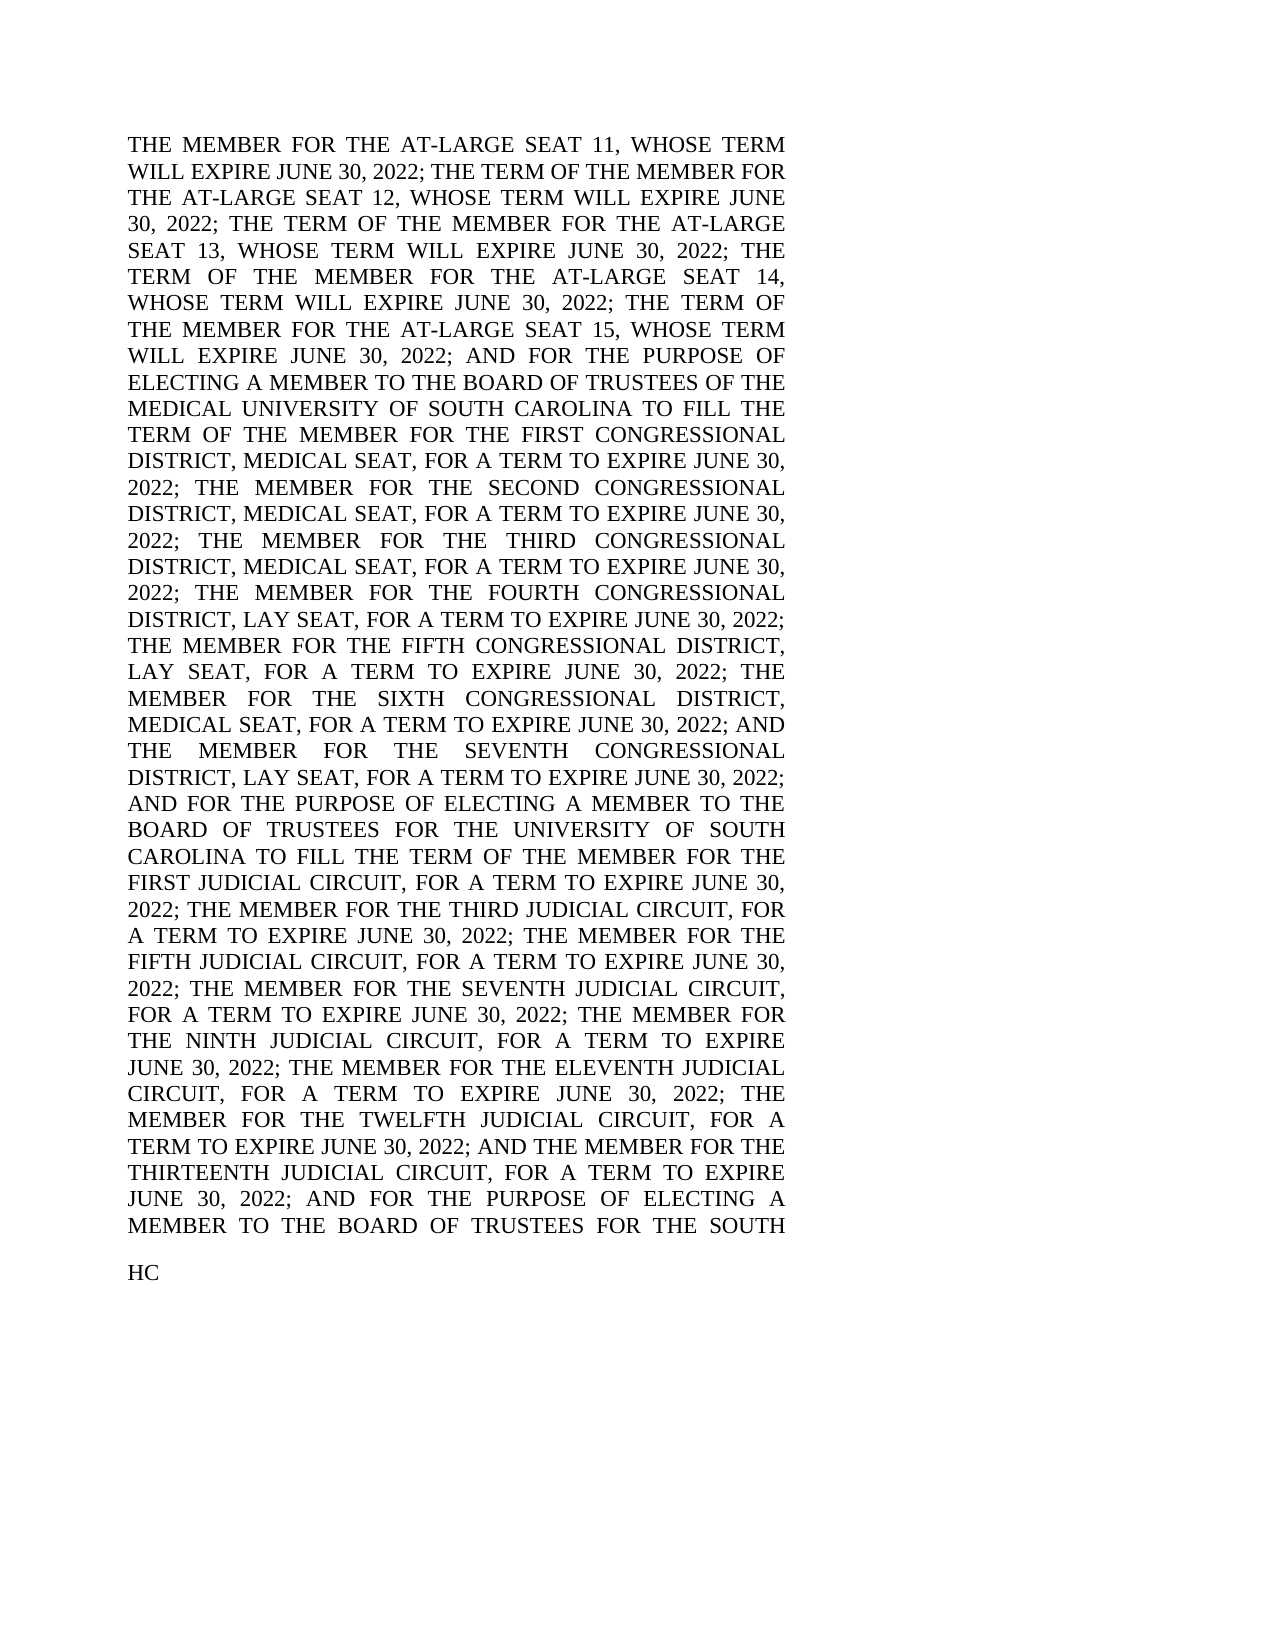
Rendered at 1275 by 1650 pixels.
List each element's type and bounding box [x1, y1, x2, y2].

text [127, 131, 786, 1238]
